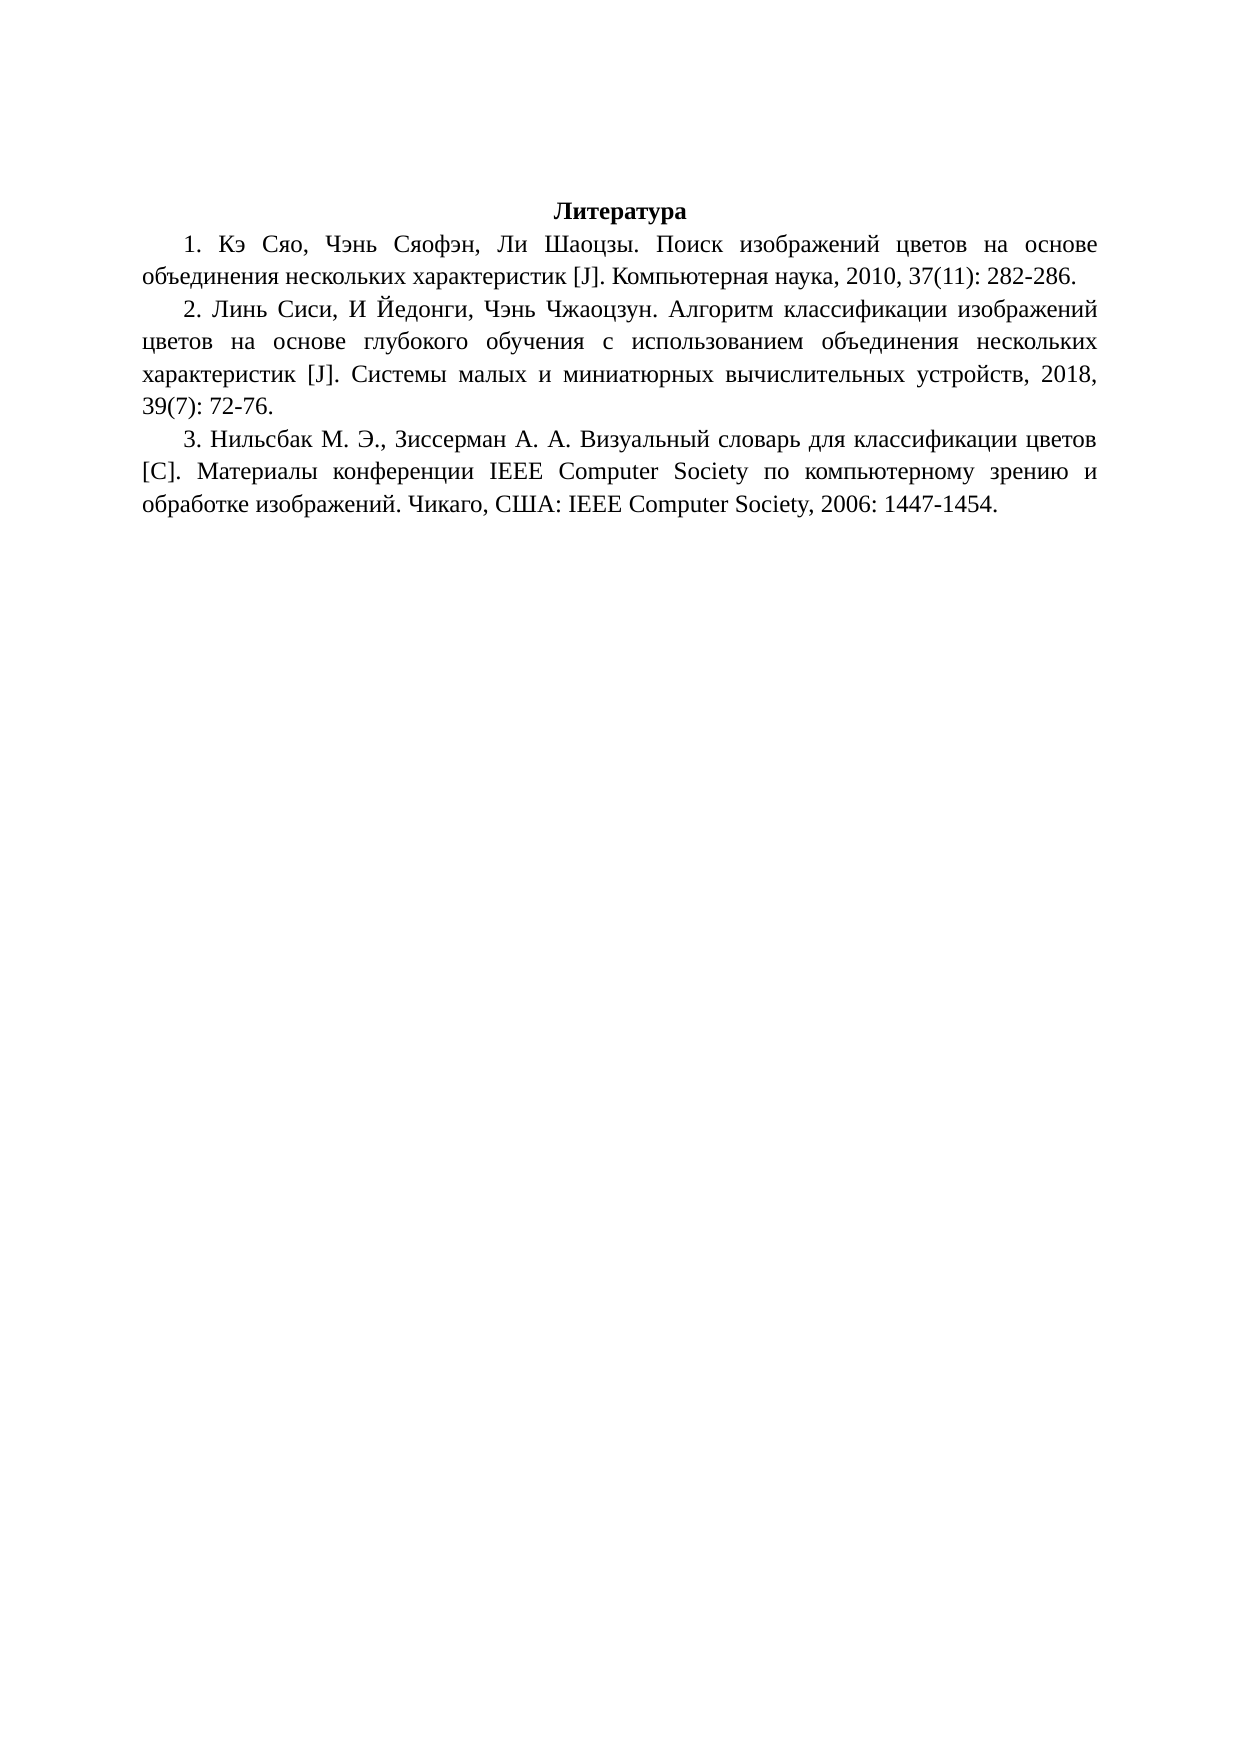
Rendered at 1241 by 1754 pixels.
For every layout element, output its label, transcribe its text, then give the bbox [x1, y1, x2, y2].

text Литература [142, 194, 1098, 227]
list 1. Кэ Сяо, Чэнь Сяофэн, Ли Шаоцзы. Поиск изображений цветов на основе объединения нескольких характеристик [J]. Компьютерная наука, 2010, 37(11): 282-286. [142, 227, 1098, 292]
list 2. Линь Сиси, И Йедонги, Чэнь Чжаоцзун. Алгоритм классификации изображений цветов на основе глубокого обучения с использованием объединения нескольких характеристик [J]. Системы малых и миниатюрных вычислительных устройств, 2018, 39(7): 72-76. [142, 292, 1098, 422]
list 3. Нильсбак М. Э., Зиссерман А. А. Визуальный словарь для классификации цветов [C]. Материалы конференции IEEE Computer Society по компьютерному зрению и обработке изображений. Чикаго, США: IEEE Computer Society, 2006: 1447-1454. [142, 422, 1098, 519]
